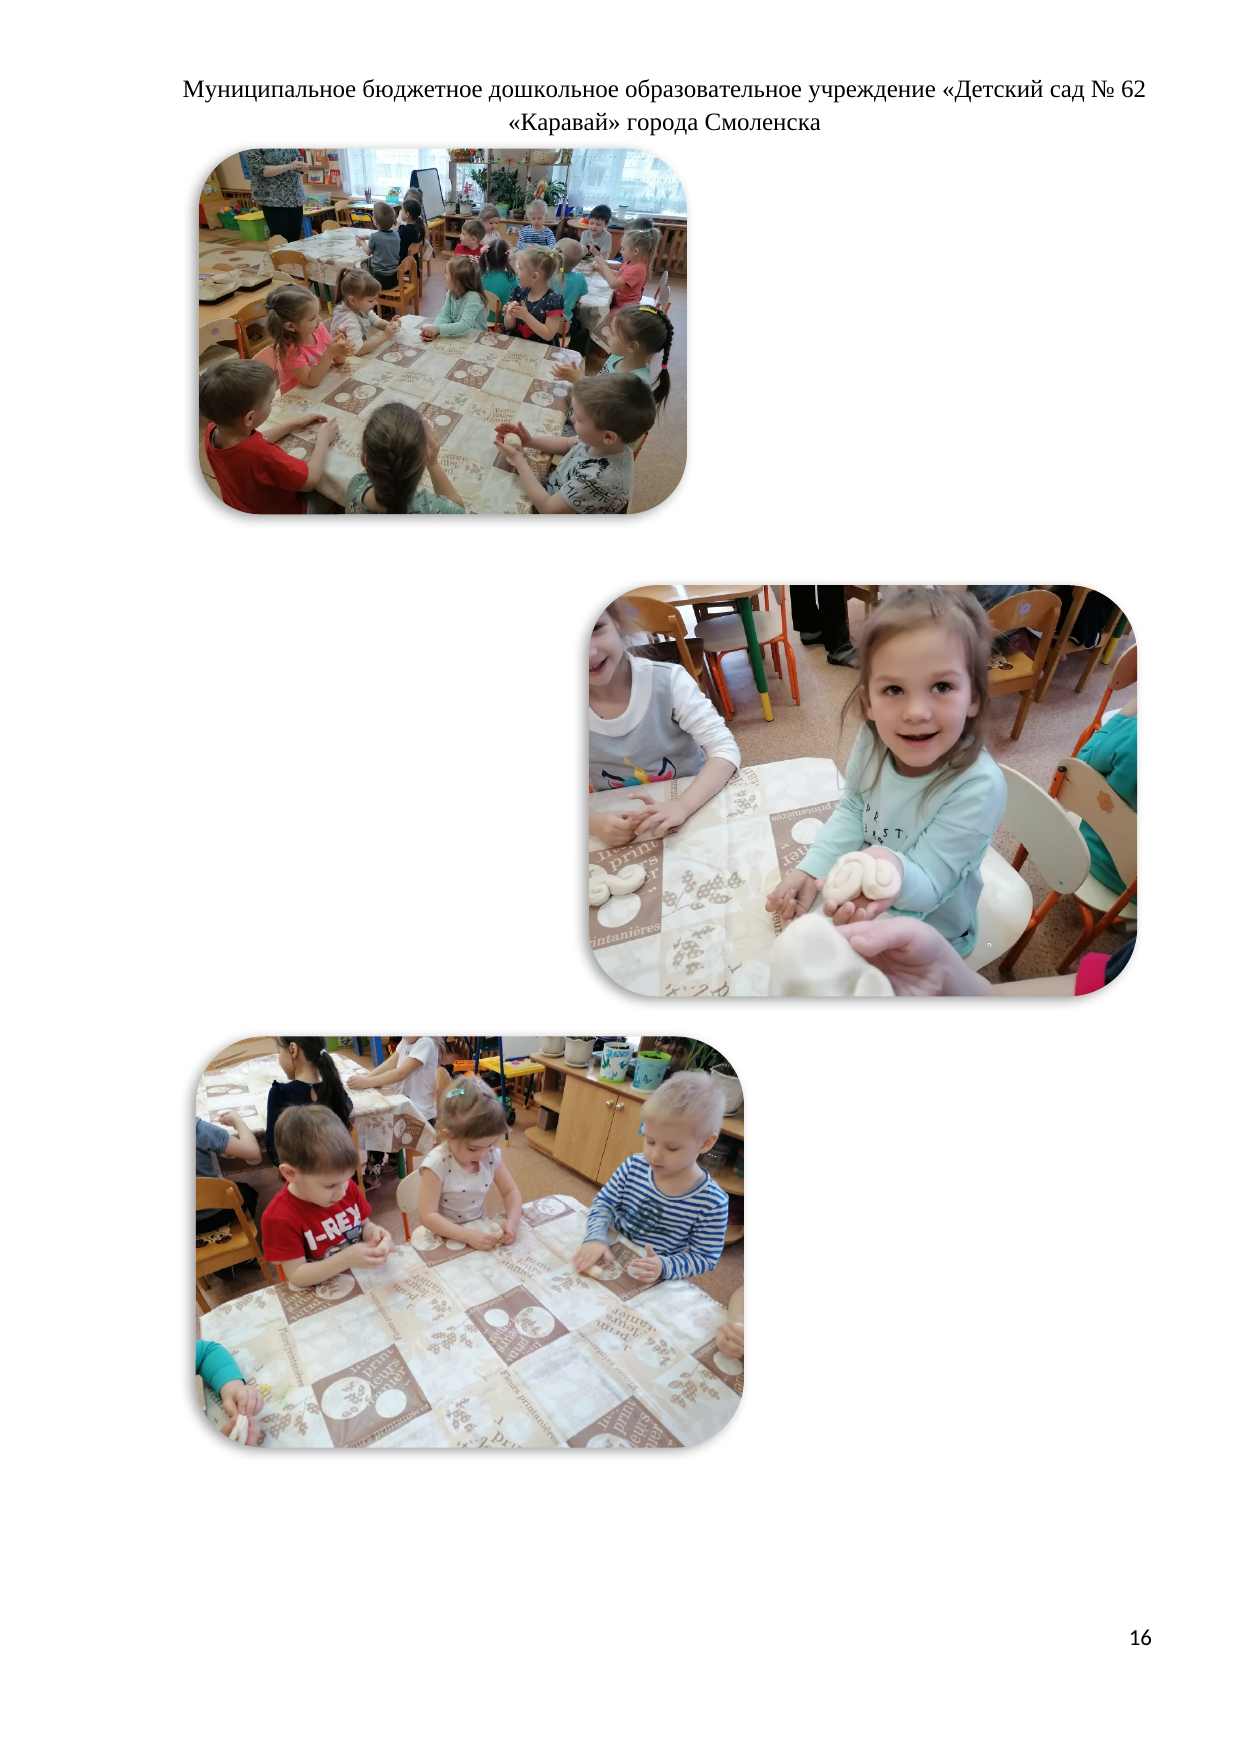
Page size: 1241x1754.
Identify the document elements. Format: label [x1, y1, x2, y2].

picture [199, 148, 687, 515]
picture [195, 1036, 744, 1448]
picture [589, 585, 1138, 997]
